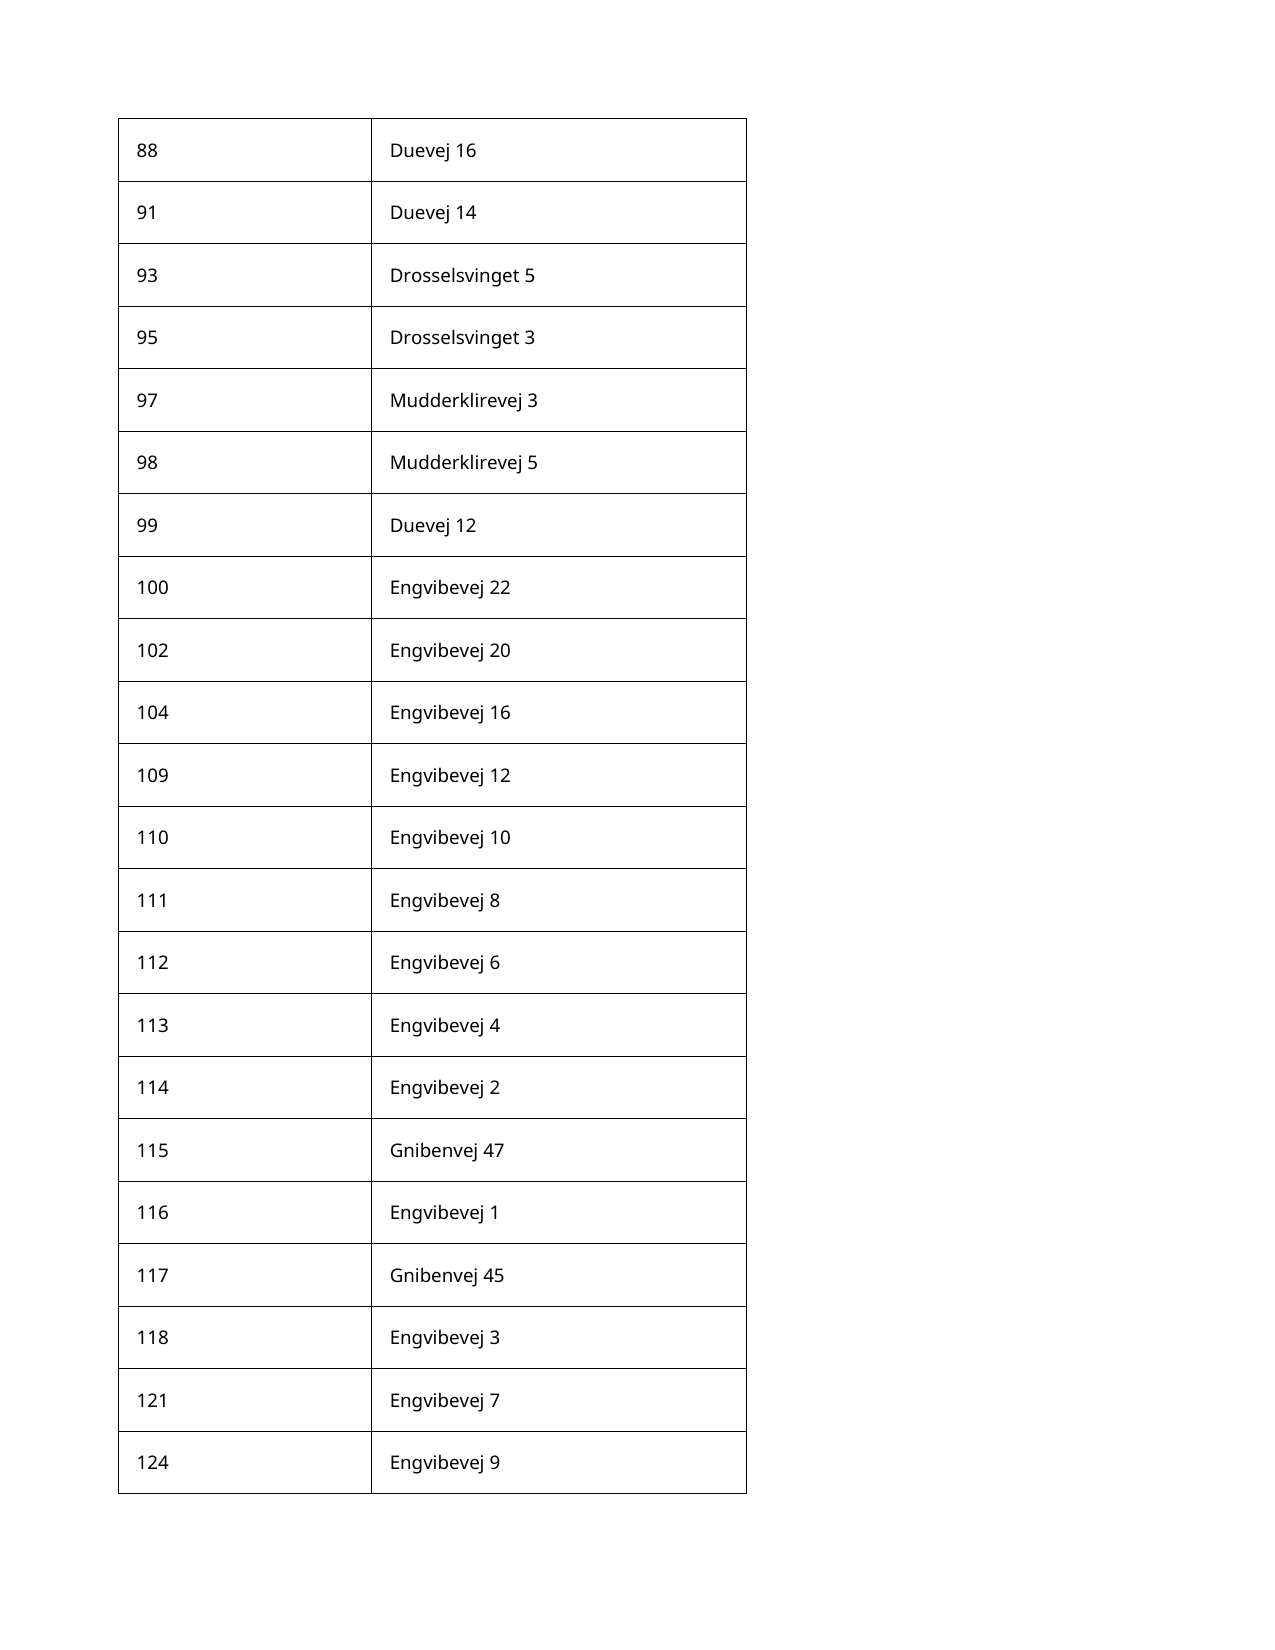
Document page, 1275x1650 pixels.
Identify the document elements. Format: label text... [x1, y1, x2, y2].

table_cell 93 [119, 244, 371, 306]
table_cell 117 [119, 1244, 371, 1306]
table_cell 121 [119, 1369, 371, 1431]
table_cell 97 [119, 369, 371, 431]
table_cell 115 [119, 1119, 371, 1181]
table_cell 100 [119, 557, 371, 618]
table_cell Duevej 14 [372, 182, 746, 243]
table_cell 102 [119, 619, 371, 681]
table_cell Mudderklirevej 3 [372, 369, 746, 431]
table_cell Engvibevej 2 [372, 1057, 746, 1118]
table_cell 104 [119, 682, 371, 743]
table_cell Engvibevej 3 [372, 1307, 746, 1368]
table_cell 99 [119, 494, 371, 556]
table_cell 124 [119, 1432, 371, 1493]
table_cell 118 [119, 1307, 371, 1368]
table_cell Duevej 16 [372, 119, 746, 181]
table_cell 113 [119, 994, 371, 1056]
table_cell Engvibevej 8 [372, 869, 746, 931]
table_cell Engvibevej 16 [372, 682, 746, 743]
table_cell 116 [119, 1182, 371, 1243]
table_cell Engvibevej 7 [372, 1369, 746, 1431]
table_cell Drosselsvinget 5 [372, 244, 746, 306]
table_cell 112 [119, 932, 371, 993]
table_cell Engvibevej 9 [372, 1432, 746, 1493]
table_cell Engvibevej 1 [372, 1182, 746, 1243]
table_cell 88 [119, 119, 371, 181]
table_cell Mudderklirevej 5 [372, 432, 746, 493]
table_cell Engvibevej 20 [372, 619, 746, 681]
table_cell Gnibenvej 47 [372, 1119, 746, 1181]
table_cell Engvibevej 10 [372, 807, 746, 868]
table_cell 95 [119, 307, 371, 368]
table_cell Drosselsvinget 3 [372, 307, 746, 368]
table_cell 111 [119, 869, 371, 931]
table_cell Engvibevej 12 [372, 744, 746, 806]
table_cell Engvibevej 6 [372, 932, 746, 993]
table_cell Engvibevej 22 [372, 557, 746, 618]
table_cell Duevej 12 [372, 494, 746, 556]
table_cell 98 [119, 432, 371, 493]
table_cell 110 [119, 807, 371, 868]
table_cell 114 [119, 1057, 371, 1118]
table_cell Engvibevej 4 [372, 994, 746, 1056]
table_cell 91 [119, 182, 371, 243]
table_cell Gnibenvej 45 [372, 1244, 746, 1306]
table_cell 109 [119, 744, 371, 806]
